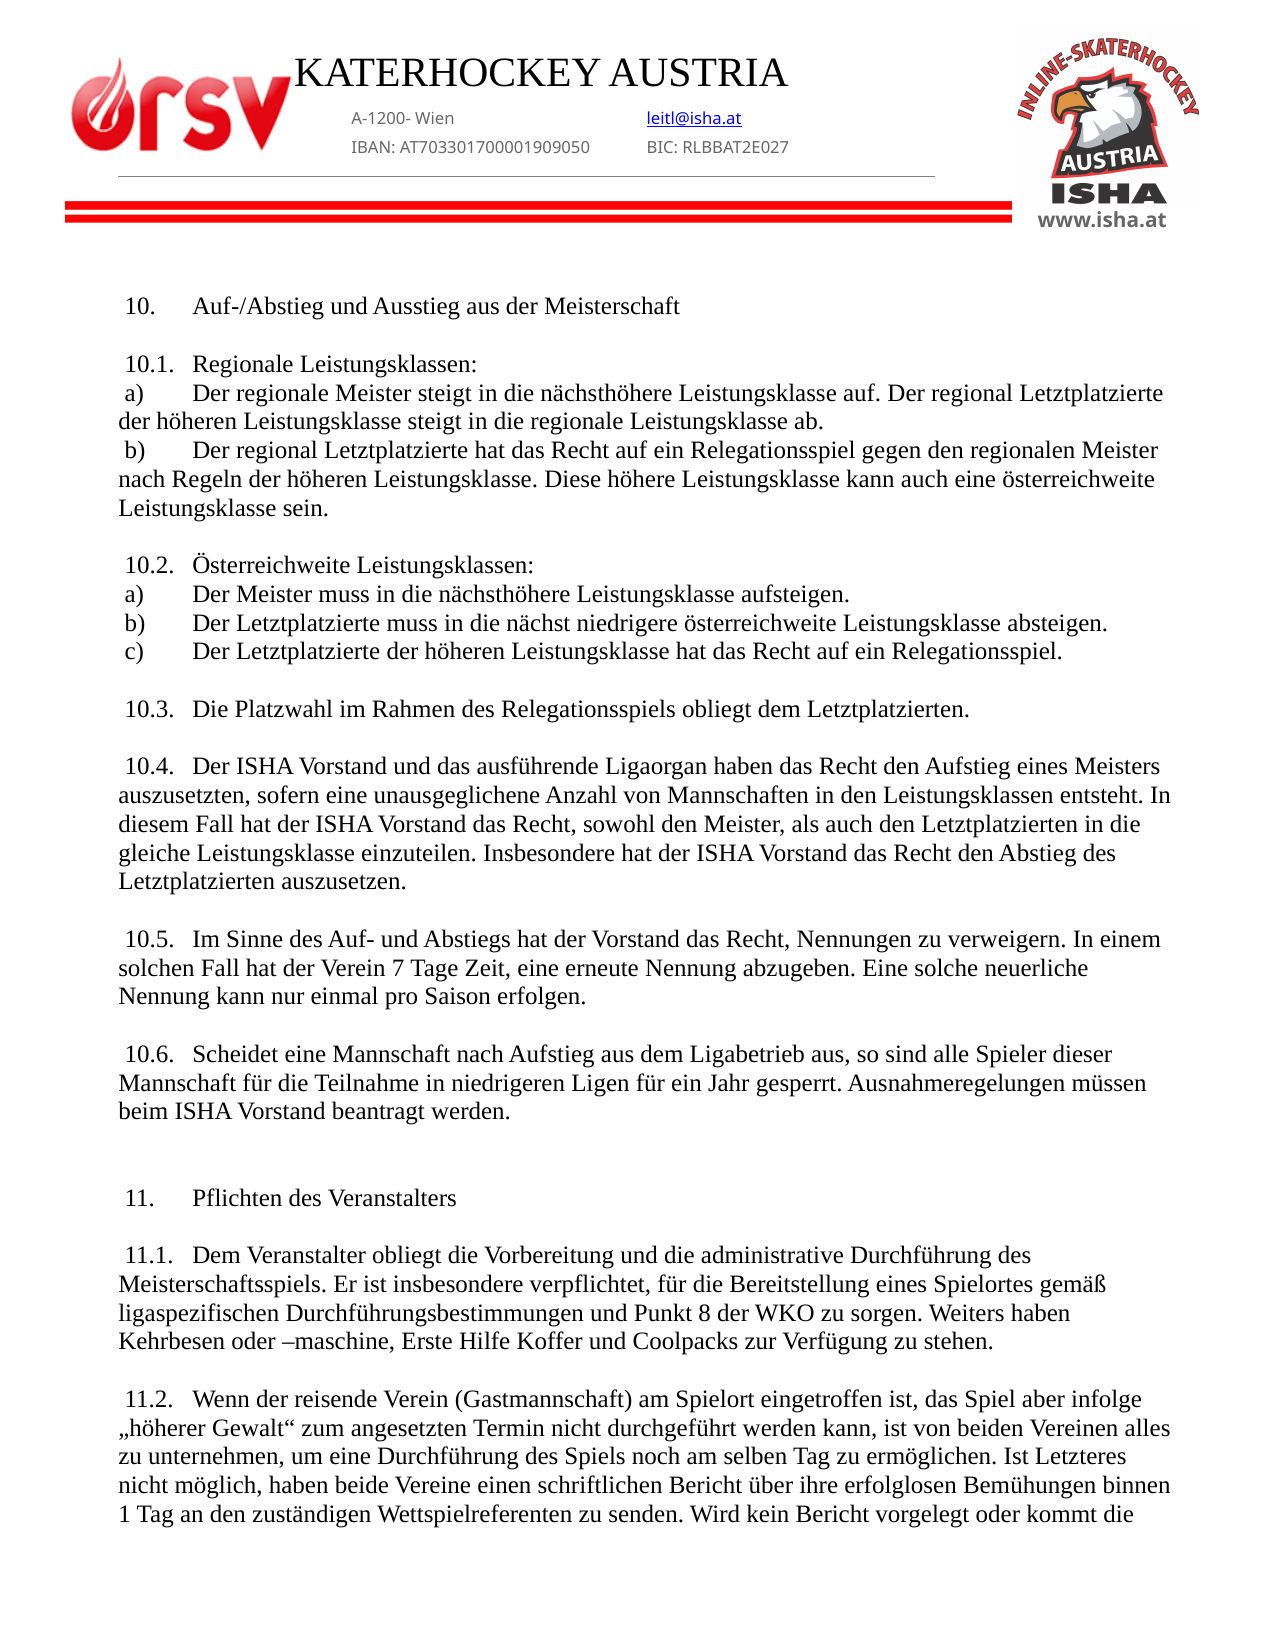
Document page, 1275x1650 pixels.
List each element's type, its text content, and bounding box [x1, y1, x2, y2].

text c) Der Letztplatzierte der höheren Leistungsklasse hat das Recht auf ein Relegationsspiel. [118, 636, 1181, 665]
picture [71, 57, 295, 155]
picture [1017, 29, 1199, 205]
text a) Der Meister muss in die nächsthöhere Leistungsklasse aufsteigen. [118, 579, 1181, 608]
text b) Der regional Letztplatzierte hat das Recht auf ein Relegationsspiel gegen den regionalen Meister nach Regeln der höheren Leistungsklasse. Diese höhere Leistungsklasse kann auch eine österreichweite Leistungsklasse sein. [118, 435, 1181, 521]
text 10.2. Österreichweite Leistungsklassen: [118, 550, 1181, 579]
text b) Der Letztplatzierte muss in die nächst niedrigere österreichweite Leistungsklasse absteigen. [118, 608, 1181, 636]
text 10. Auf-/Abstieg und Ausstieg aus der Meisterschaft [118, 291, 1181, 320]
text 11.1. Dem Veranstalter obliegt die Vorbereitung und die administrative Durchführung des Meisterschaftsspiels. Er ist insbesondere verpflichtet, für die Bereitstellung eines Spielortes gemäß ligaspezifischen Durchführungsbestimmungen und Punkt 8 der WKO zu sorgen. Weiters haben Kehrbesen oder –maschine, Erste Hilfe Koffer und Coolpacks zur Verfügung zu stehen. [118, 1240, 1181, 1355]
text 11. Pflichten des Veranstalters [118, 1183, 1181, 1211]
text a) Der regionale Meister steigt in die nächsthöhere Leistungsklasse auf. Der regional Letztplatzierte der höheren Leistungsklasse steigt in die regionale Leistungsklasse ab. [118, 378, 1181, 435]
text 10.6. Scheidet eine Mannschaft nach Aufstieg aus dem Ligabetrieb aus, so sind alle Spieler dieser Mannschaft für die Teilnahme in niedrigeren Ligen für ein Jahr gesperrt. Ausnahmeregelungen müssen beim ISHA Vorstand beantragt werden. [118, 1039, 1181, 1125]
text 10.3. Die Platzwahl im Rahmen des Relegationsspiels obliegt dem Letztplatzierten. [118, 694, 1181, 723]
text 10.1. Regionale Leistungsklassen: [118, 349, 1181, 378]
picture [65, 193, 1012, 228]
text 10.4. Der ISHA Vorstand und das ausführende Ligaorgan haben das Recht den Aufstieg eines Meisters auszusetzten, sofern eine unausgeglichene Anzahl von Mannschaften in den Leistungsklassen entsteht. In diesem Fall hat der ISHA Vorstand das Recht, sowohl den Meister, als auch den Letztplatzierten in die gleiche Leistungsklasse einzuteilen. Insbesondere hat der ISHA Vorstand das Recht den Abstieg des Letztplatzierten auszusetzen. [118, 751, 1181, 895]
text 10.5. Im Sinne des Auf- und Abstiegs hat der Vorstand das Recht, Nennungen zu verweigern. In einem solchen Fall hat der Verein 7 Tage Zeit, eine erneute Nennung abzugeben. Eine solche neuerliche Nennung kann nur einmal pro Saison erfolgen. [118, 924, 1181, 1010]
